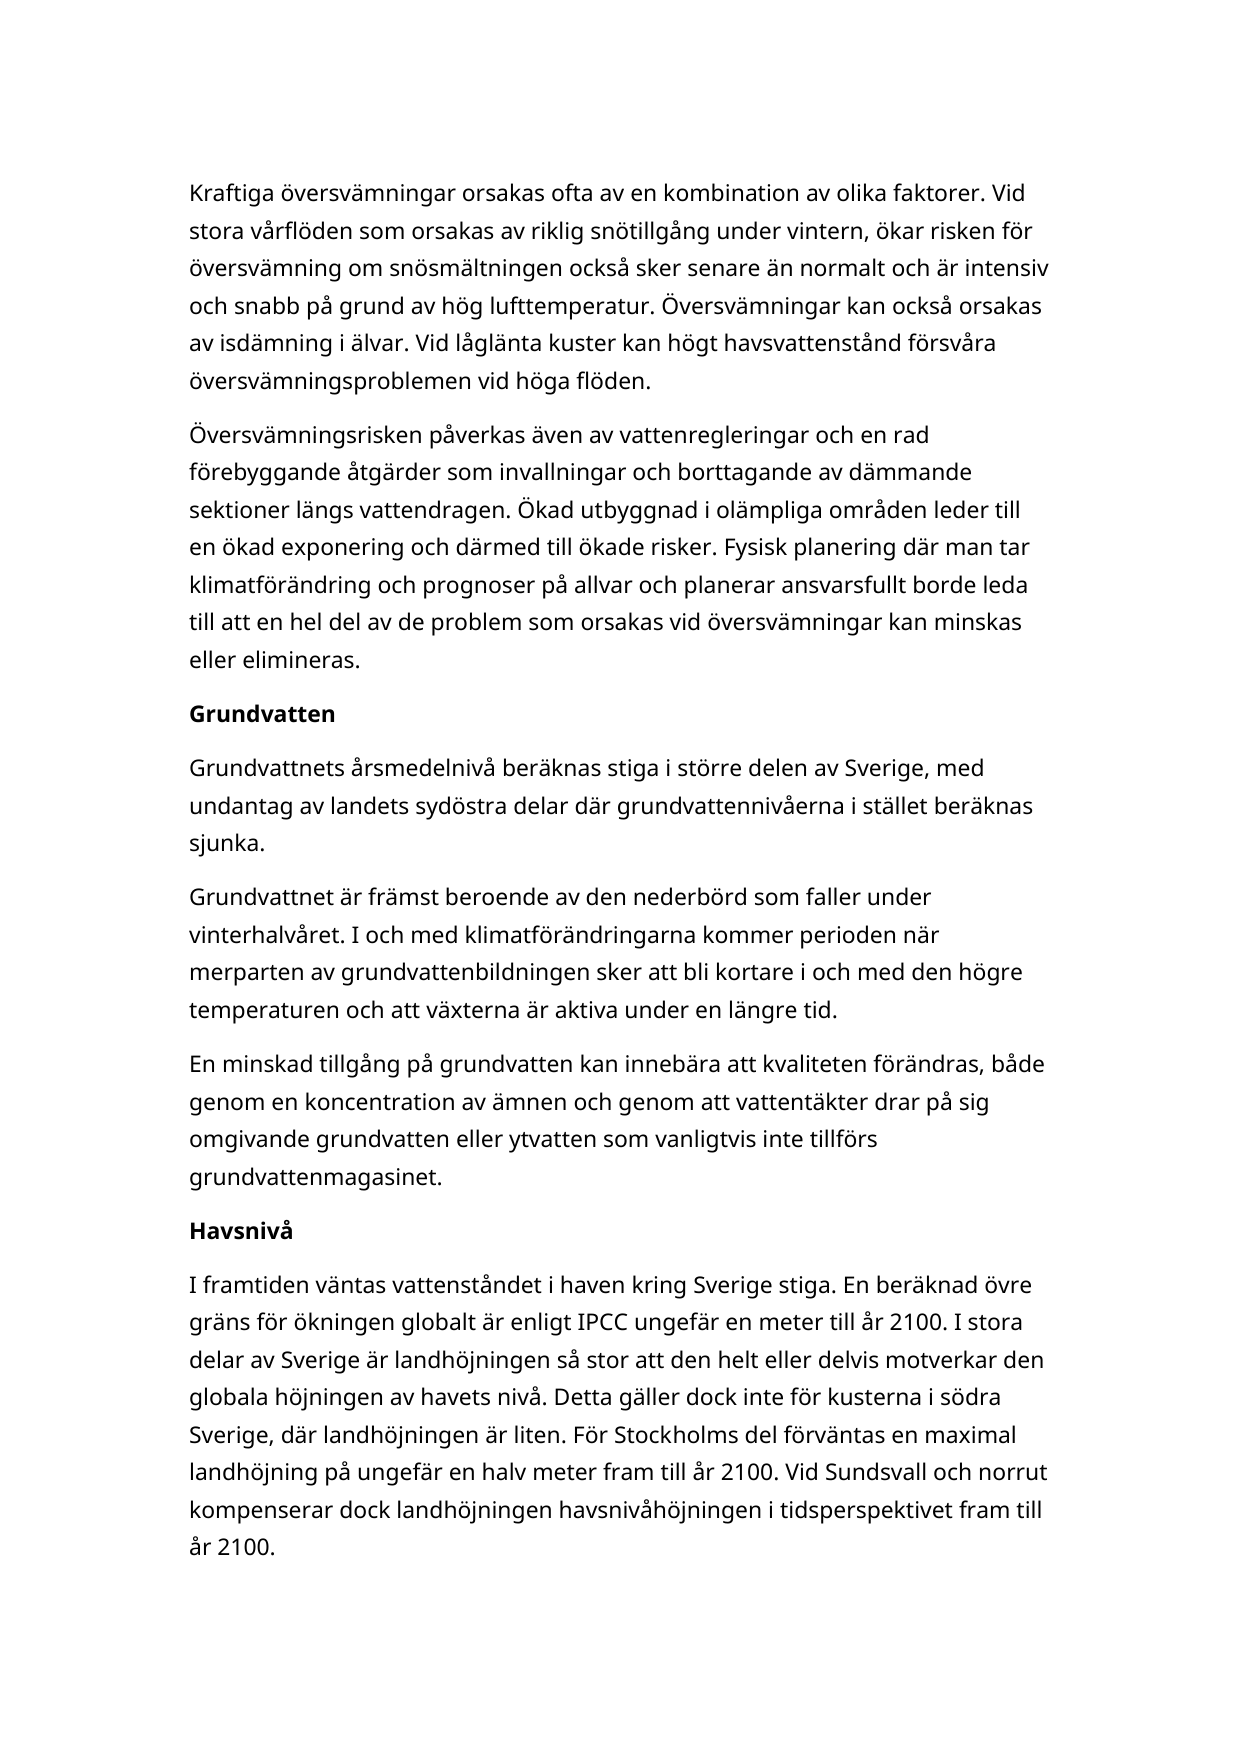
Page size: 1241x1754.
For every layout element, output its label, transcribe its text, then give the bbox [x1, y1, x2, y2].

text Grundvattnets årsmedelnivå beräknas stiga i större delen av Sverige, med undantag av landets sydöstra delar där grundvattennivåerna i stället beräknas sjunka. [189, 752, 1051, 858]
text Översvämningsrisken påverkas även av vattenregleringar och en rad förebyggande åtgärder som invallningar och borttagande av dämmande sektioner längs vattendragen. Ökad utbyggnad i olämpliga områden leder till en ökad exponering och därmed till ökade risker. Fysisk planering där man tar klimatförändring och prognoser på allvar och planerar ansvarsfullt borde leda till att en hel del av de problem som orsakas vid översvämningar kan minskas eller elimineras. [189, 419, 1051, 675]
text Kraftiga översvämningar orsakas ofta av en kombination av olika faktorer. Vid stora vårflöden som orsakas av riklig snötillgång under vintern, ökar risken för översvämning om snösmältningen också sker senare än normalt och är intensiv och snabb på grund av hög lufttemperatur. Översvämningar kan också orsakas av isdämning i älvar. Vid låglänta kuster kan högt havsvattenstånd försvåra översvämningsproblemen vid höga flöden. [189, 177, 1051, 396]
text En minskad tillgång på grundvatten kan innebära att kvaliteten förändras, både genom en koncentration av ämnen och genom att vattentäkter drar på sig omgivande grundvatten eller ytvatten som vanligtvis inte tillförs grundvattenmagasinet. [189, 1048, 1051, 1192]
text Havsnivå [189, 1215, 1051, 1246]
text Grundvattnet är främst beroende av den nederbörd som faller under vinterhalvåret. I och med klimatförändringarna kommer perioden när merparten av grundvattenbildningen sker att bli kortare i och med den högre temperaturen och att växterna är aktiva under en längre tid. [189, 881, 1051, 1025]
text I framtiden väntas vattenståndet i haven kring Sverige stiga. En beräknad övre gräns för ökningen globalt är enligt IPCC ungefär en meter till år 2100. I stora delar av Sverige är landhöjningen så stor att den helt eller delvis motverkar den globala höjningen av havets nivå. Detta gäller dock inte för kusterna i södra Sverige, där landhöjningen är liten. För Stockholms del förväntas en maximal landhöjning på ungefär en halv meter fram till år 2100. Vid Sundsvall och norrut kompenserar dock landhöjningen havsnivåhöjningen i tidsperspektivet fram till år 2100. [189, 1269, 1051, 1563]
text Grundvatten [189, 698, 1051, 729]
